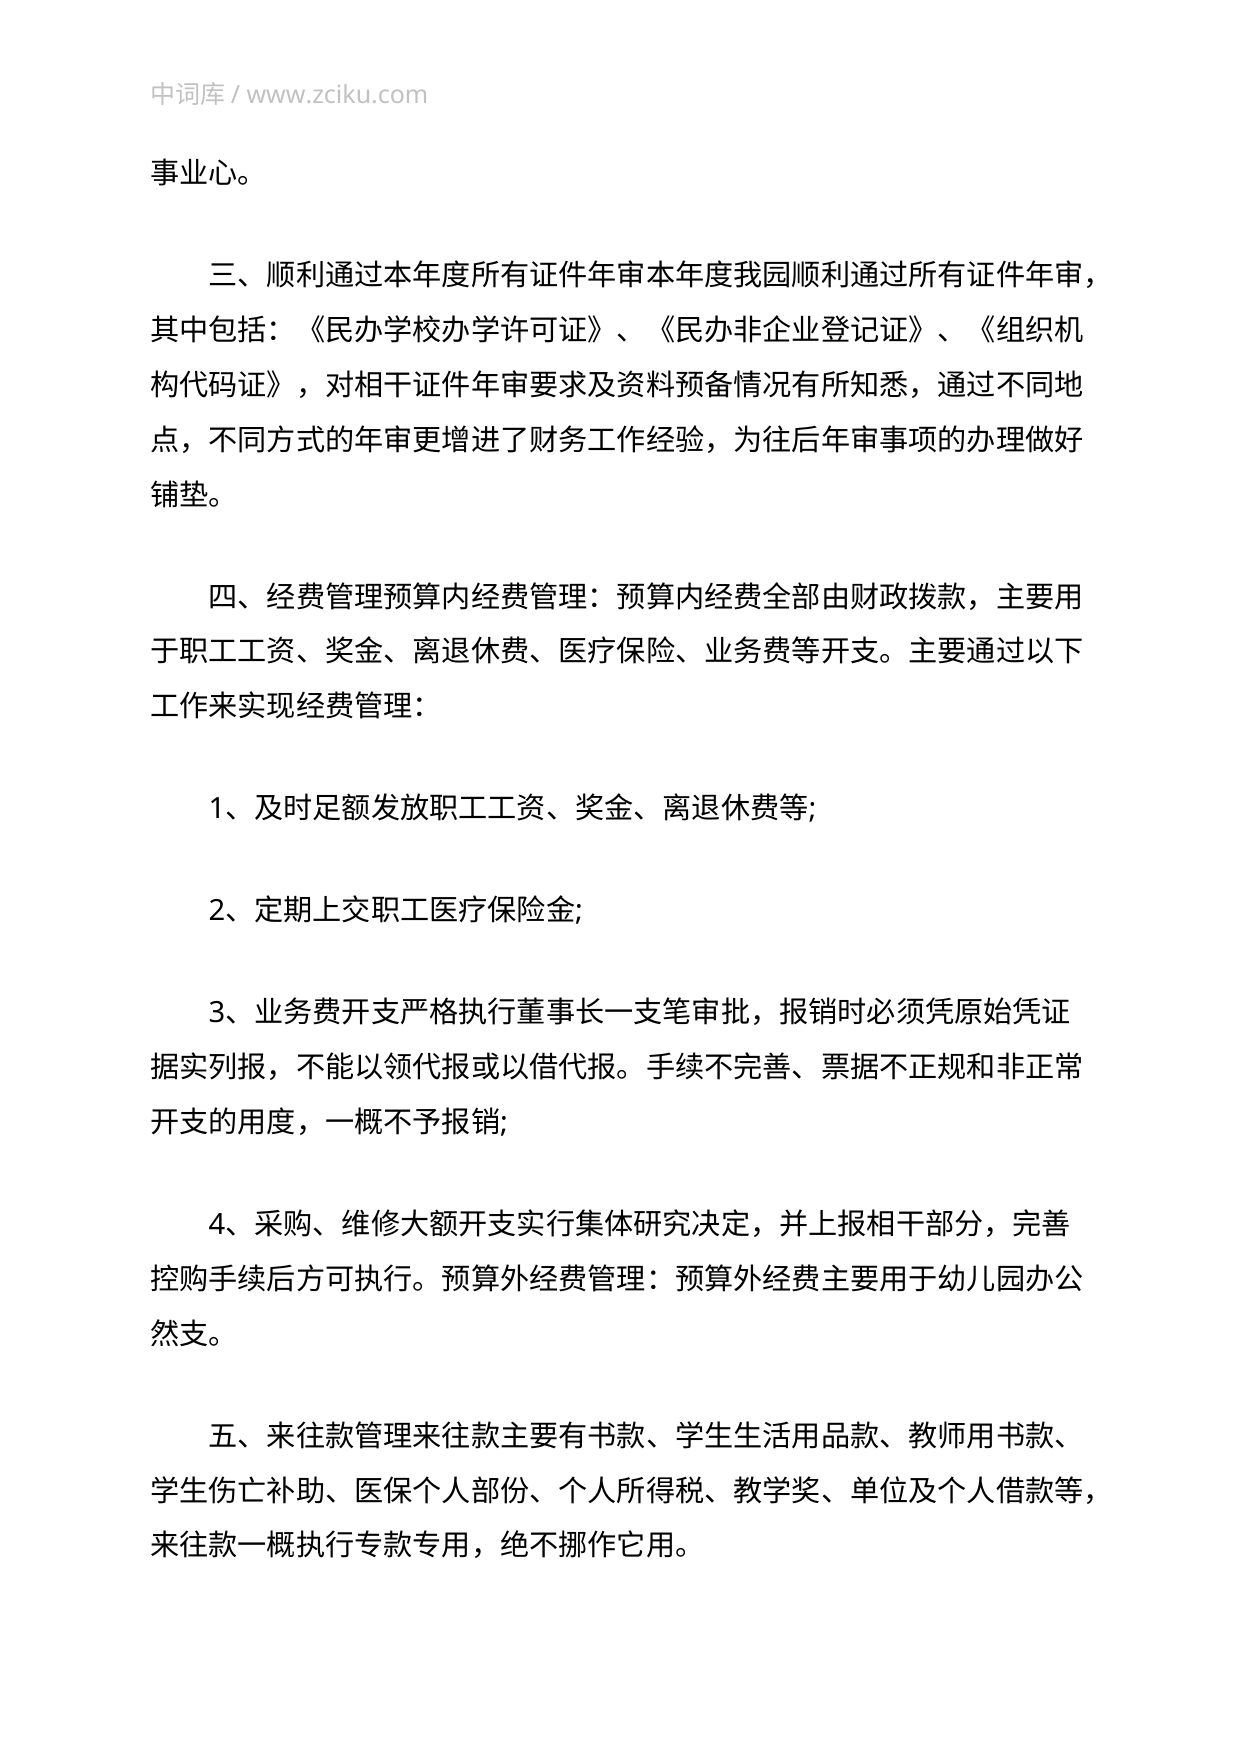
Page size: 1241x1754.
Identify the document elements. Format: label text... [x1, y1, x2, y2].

text 1、及时足额发放职工工资、奖金、离退休费等; [150, 785, 1090, 827]
text 4、采购、维修大额开支实行集体研究决定，并上报相干部分，完善控购手续后方可执行。预算外经费管理：预算外经费主要用于幼儿园办公然支。 [150, 1201, 1090, 1353]
text 四、经费管理预算内经费管理：预算内经费全部由财政拨款，主要用于职工工资、奖金、离退休费、医疗保险、业务费等开支。主要通过以下工作来实现经费管理： [150, 573, 1090, 725]
text 3、业务费开支严格执行董事长一支笔审批，报销时必须凭原始凭证据实列报，不能以领代报或以借代报。手续不完善、票据不正规和非正常开支的用度，一概不予报销; [150, 989, 1090, 1141]
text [150, 150, 1090, 192]
text 三、顺利通过本年度所有证件年审本年度我园顺利通过所有证件年审，其中包括：《民办学校办学许可证》、《民办非企业登记证》、《组织机构代码证》，对相干证件年审要求及资料预备情况有所知悉，通过不同地点，不同方式的年审更增进了财务工作经验，为往后年审事项的办理做好铺垫。 [150, 252, 1090, 514]
text 五、来往款管理来往款主要有书款、学生生活用品款、教师用书款、学生伤亡补助、医保个人部份、个人所得税、教学奖、单位及个人借款等，来往款一概执行专款专用，绝不挪作它用。 [150, 1412, 1090, 1564]
text 2、定期上交职工医疗保险金; [150, 887, 1090, 929]
